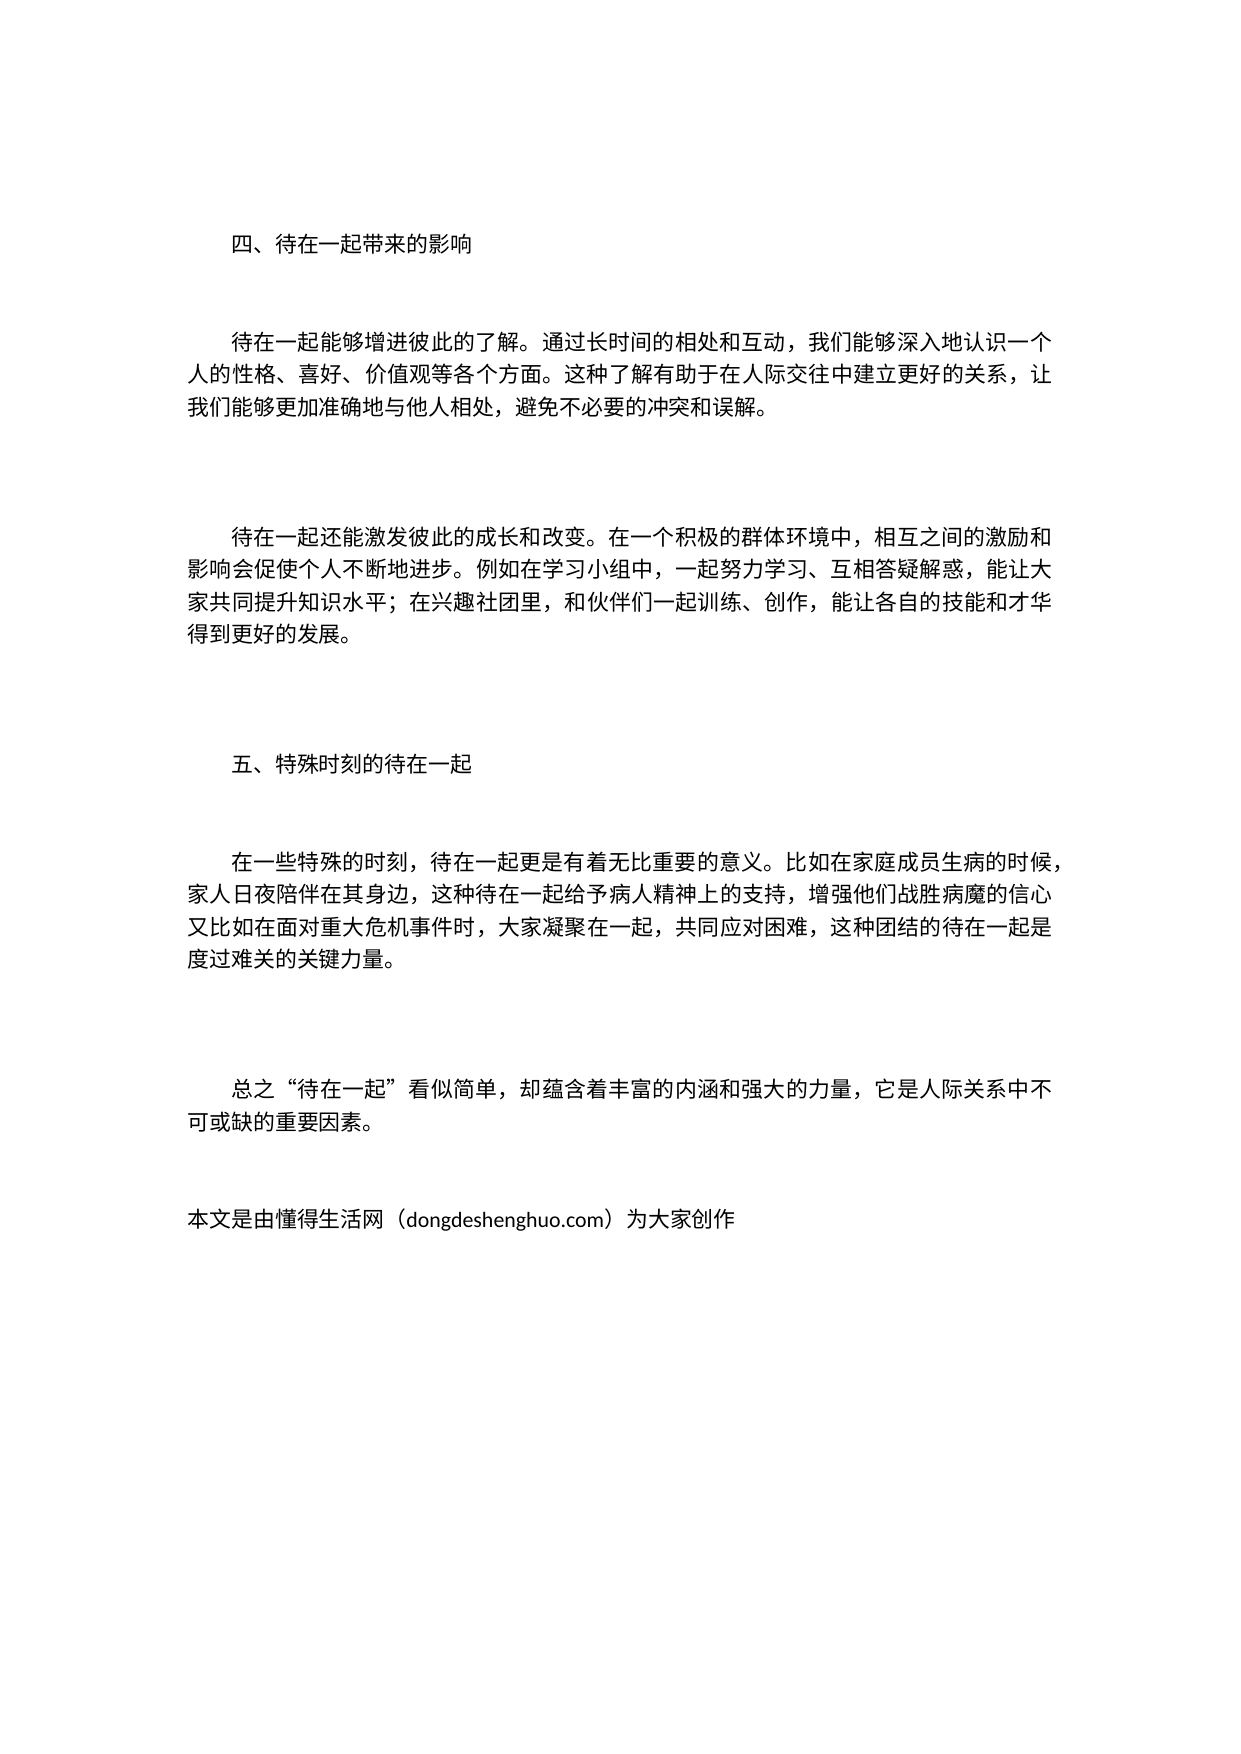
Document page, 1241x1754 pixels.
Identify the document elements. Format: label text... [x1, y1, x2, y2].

text 本文是由懂得生活网（dongdeshenghuo.com）为大家创作 [187, 1202, 1053, 1234]
text 总之“待在一起”看似简单，却蕴含着丰富的内涵和强大的力量，它是人际关系中不可或缺的重要因素。 [187, 1072, 1053, 1137]
text 五、特殊时刻的待在一起 [187, 747, 1053, 779]
text 四、待在一起带来的影响 [187, 227, 1053, 259]
text 在一些特殊的时刻，待在一起更是有着无比重要的意义。比如在家庭成员生病的时候，家人日夜陪伴在其身边，这种待在一起给予病人精神上的支持，增强他们战胜病魔的信心。又比如在面对重大危机事件时，大家凝聚在一起，共同应对困难，这种团结的待在一起是度过难关的关键力量。 [187, 844, 1053, 974]
text 待在一起能够增进彼此的了解。通过长时间的相处和互动，我们能够深入地认识一个人的性格、喜好、价值观等各个方面。这种了解有助于在人际交往中建立更好的关系，让我们能够更加准确地与他人相处，避免不必要的冲突和误解。 [187, 324, 1053, 422]
text 待在一起还能激发彼此的成长和改变。在一个积极的群体环境中，相互之间的激励和影响会促使个人不断地进步。例如在学习小组中，一起努力学习、互相答疑解惑，能让大家共同提升知识水平；在兴趣社团里，和伙伴们一起训练、创作，能让各自的技能和才华得到更好的发展。 [187, 519, 1053, 649]
